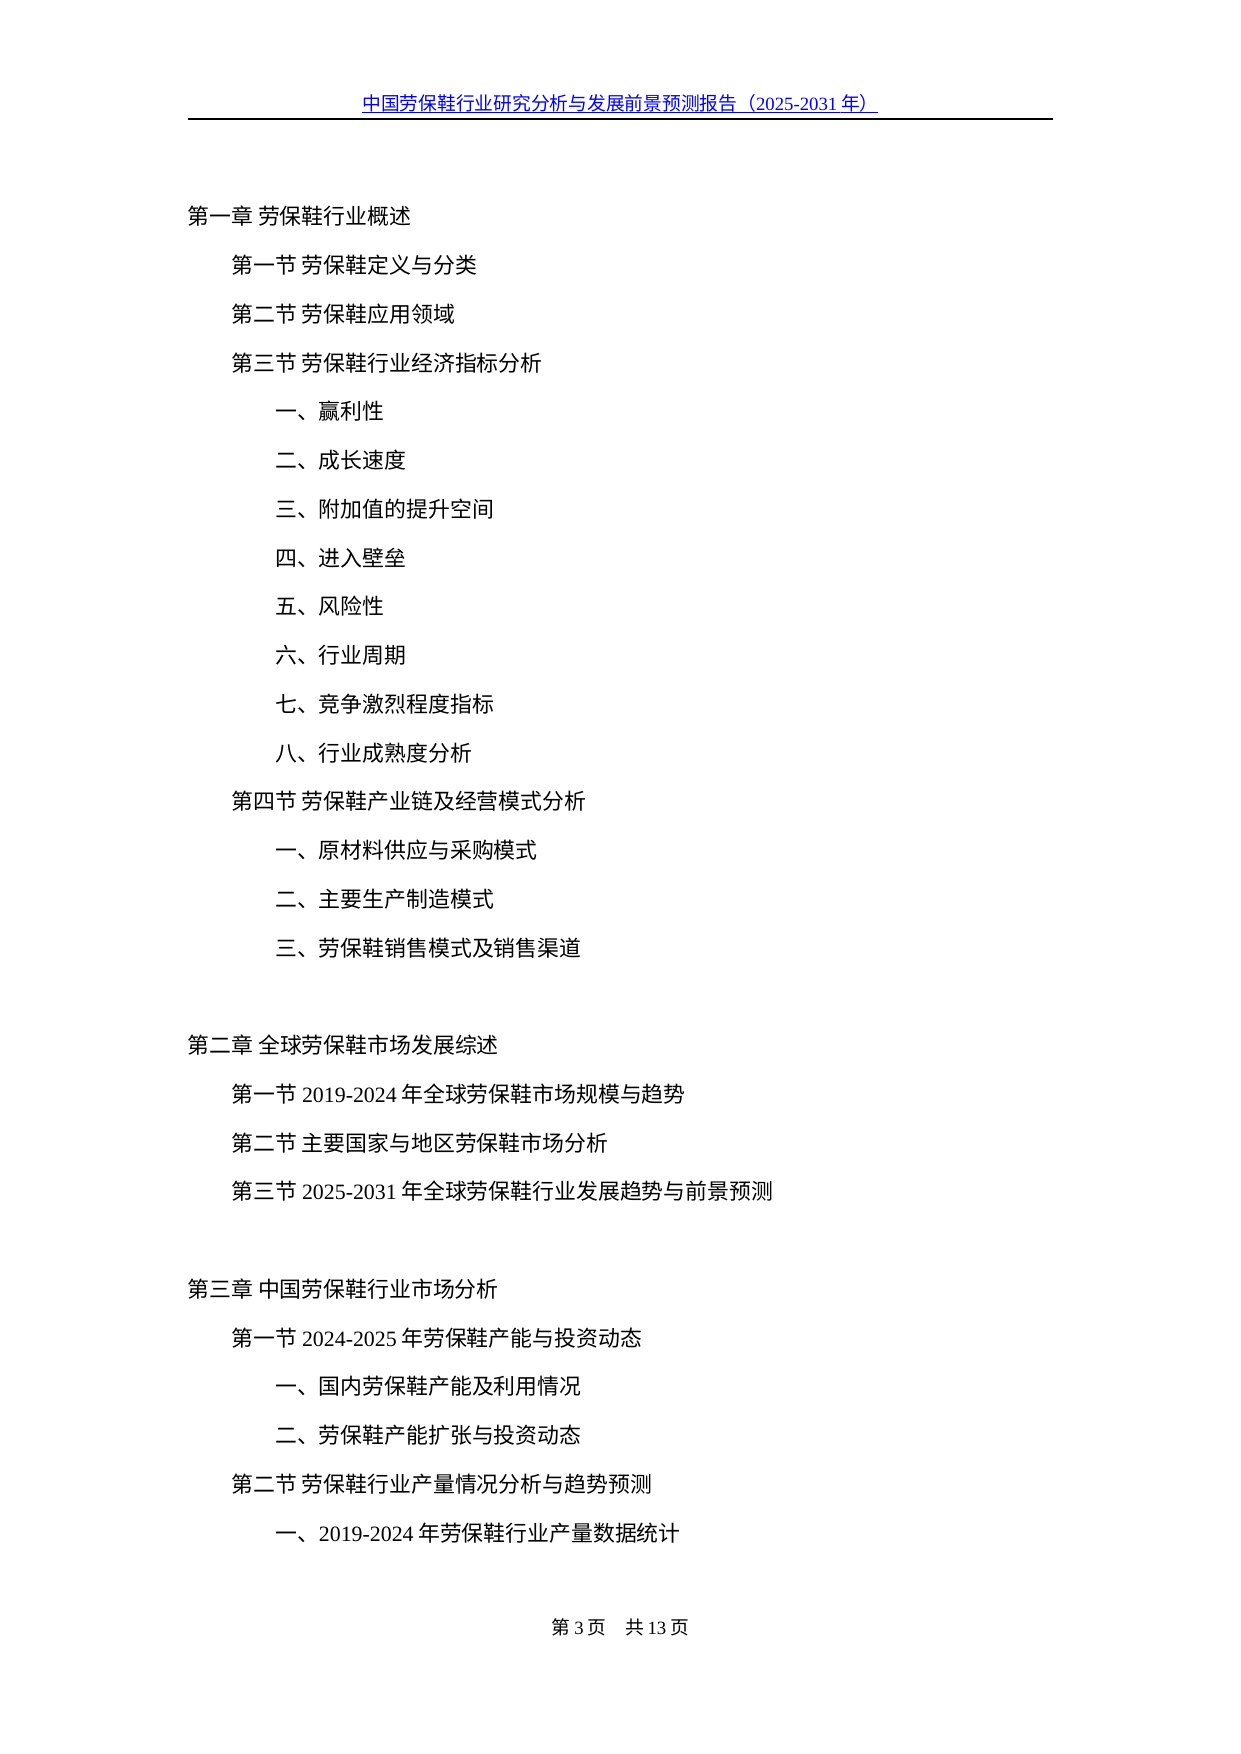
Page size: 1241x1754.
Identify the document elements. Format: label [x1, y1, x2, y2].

text [187, 150, 1053, 1548]
